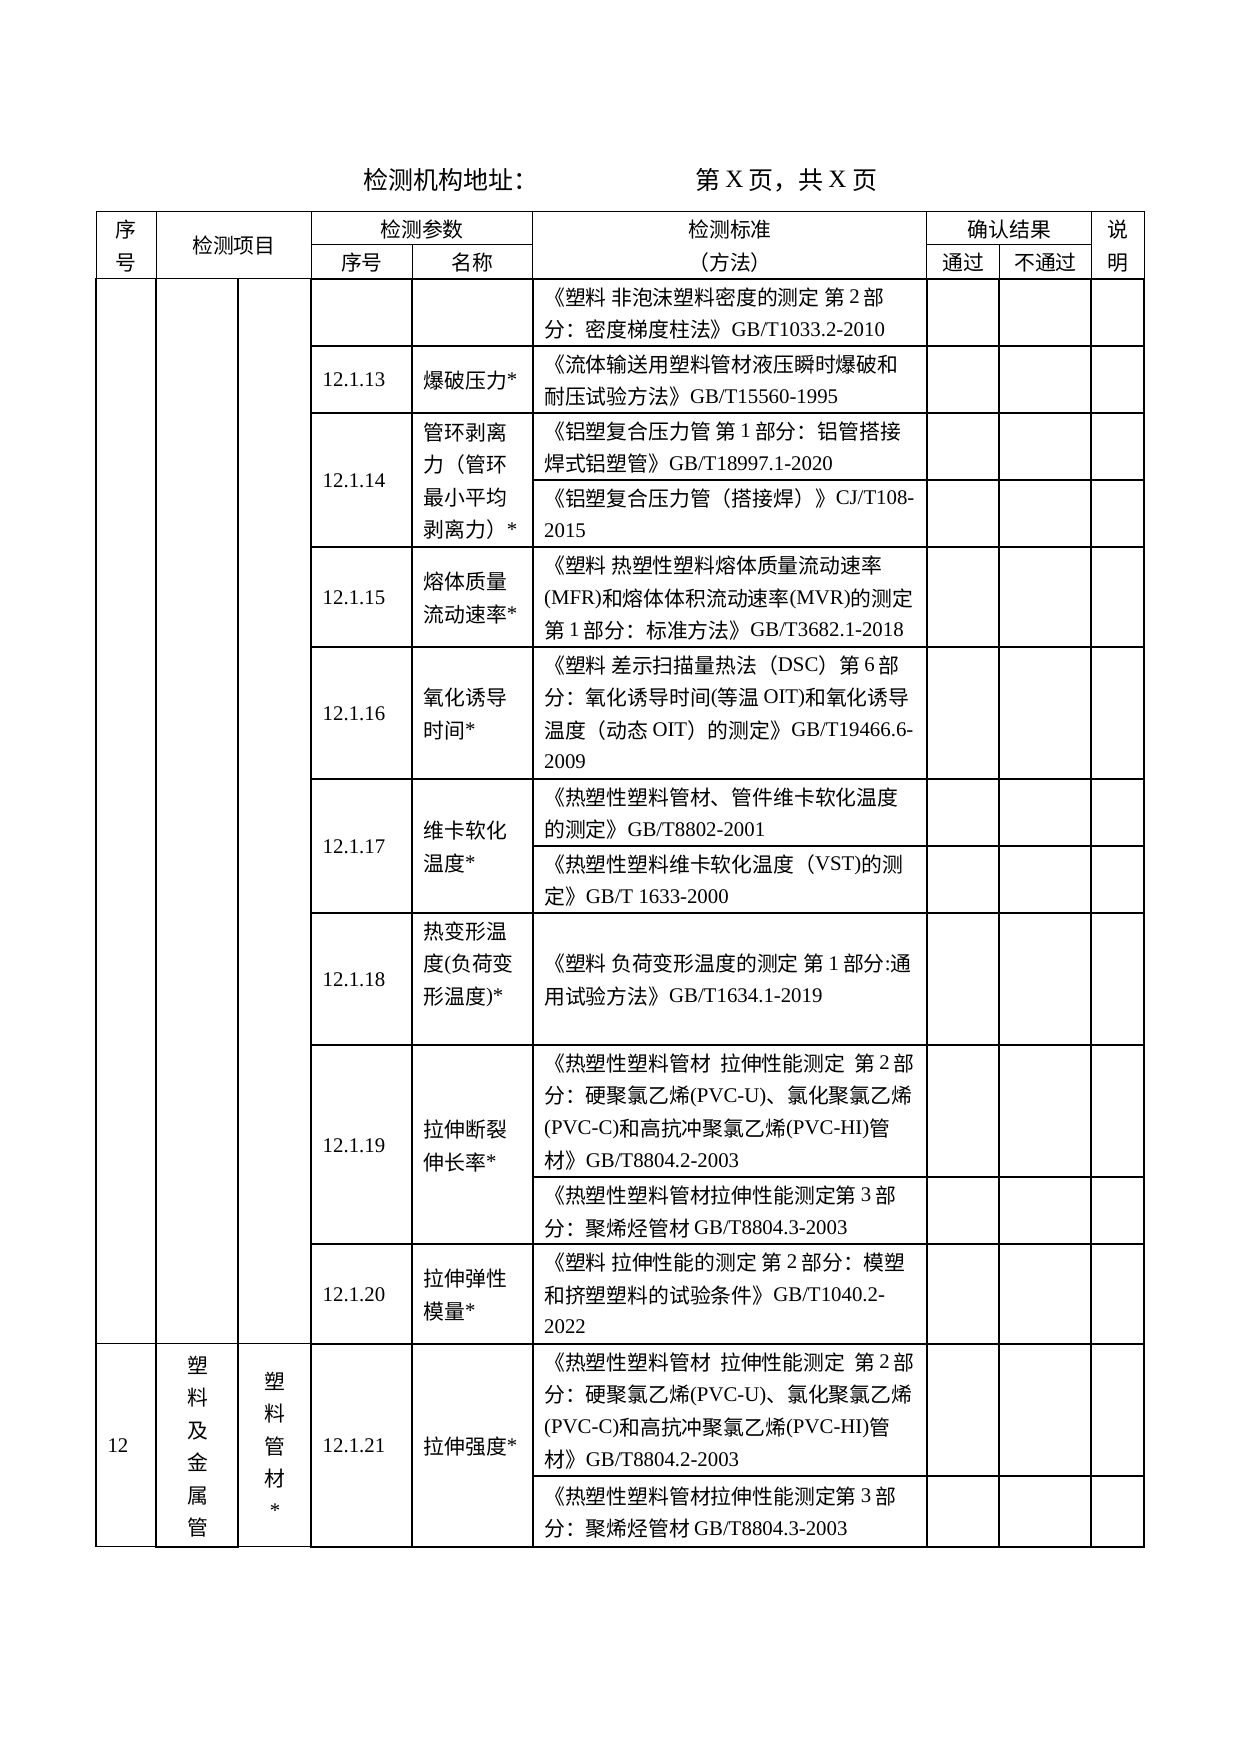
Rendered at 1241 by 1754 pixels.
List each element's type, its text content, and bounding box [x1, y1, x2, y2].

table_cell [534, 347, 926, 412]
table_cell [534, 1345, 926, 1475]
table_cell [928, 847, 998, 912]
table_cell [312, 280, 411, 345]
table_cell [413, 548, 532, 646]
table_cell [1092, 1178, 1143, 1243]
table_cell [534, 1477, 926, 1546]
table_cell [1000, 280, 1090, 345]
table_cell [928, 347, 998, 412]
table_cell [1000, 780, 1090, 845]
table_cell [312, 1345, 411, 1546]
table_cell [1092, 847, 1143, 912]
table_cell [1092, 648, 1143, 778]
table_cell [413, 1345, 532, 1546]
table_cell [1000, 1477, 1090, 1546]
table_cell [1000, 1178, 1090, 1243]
table_cell 检测参数 [312, 212, 532, 244]
table_cell 通过 [927, 245, 999, 278]
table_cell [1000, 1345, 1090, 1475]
table_cell 序号 [312, 245, 412, 278]
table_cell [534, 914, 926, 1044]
table_cell 名称 [413, 245, 532, 278]
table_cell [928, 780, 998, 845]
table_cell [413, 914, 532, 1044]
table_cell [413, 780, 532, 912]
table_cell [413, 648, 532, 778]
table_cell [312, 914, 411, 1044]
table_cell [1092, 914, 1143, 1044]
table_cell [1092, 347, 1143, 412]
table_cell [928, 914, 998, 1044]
table_cell 确认结果 [927, 212, 1091, 244]
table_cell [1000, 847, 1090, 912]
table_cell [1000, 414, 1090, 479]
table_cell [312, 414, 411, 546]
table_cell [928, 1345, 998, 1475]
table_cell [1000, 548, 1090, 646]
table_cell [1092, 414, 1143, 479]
table_cell 检测标准 （方法） [533, 212, 926, 278]
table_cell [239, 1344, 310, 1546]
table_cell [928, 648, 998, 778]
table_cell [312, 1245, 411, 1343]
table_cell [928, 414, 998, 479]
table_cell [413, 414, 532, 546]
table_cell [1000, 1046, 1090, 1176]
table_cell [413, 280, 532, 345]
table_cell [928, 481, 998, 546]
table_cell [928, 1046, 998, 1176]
table_cell 检测项目 [157, 212, 311, 278]
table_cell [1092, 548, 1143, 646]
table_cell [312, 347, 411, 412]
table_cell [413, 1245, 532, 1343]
table_cell 说明 [1092, 212, 1144, 278]
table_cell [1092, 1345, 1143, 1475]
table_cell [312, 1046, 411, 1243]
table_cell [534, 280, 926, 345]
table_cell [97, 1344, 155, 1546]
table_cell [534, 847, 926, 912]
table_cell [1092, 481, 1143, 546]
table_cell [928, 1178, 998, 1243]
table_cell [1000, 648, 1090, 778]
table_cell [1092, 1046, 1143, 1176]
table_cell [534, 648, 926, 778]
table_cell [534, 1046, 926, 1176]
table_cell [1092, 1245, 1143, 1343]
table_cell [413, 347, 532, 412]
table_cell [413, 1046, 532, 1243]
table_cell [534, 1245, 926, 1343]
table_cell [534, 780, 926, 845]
table_cell 不通过 [1000, 245, 1091, 278]
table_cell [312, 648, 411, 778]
table_header 检测机构地址： 第X页，共X 页 [96, 146, 1144, 211]
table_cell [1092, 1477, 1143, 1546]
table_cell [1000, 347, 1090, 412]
table_cell 序号 [97, 212, 156, 278]
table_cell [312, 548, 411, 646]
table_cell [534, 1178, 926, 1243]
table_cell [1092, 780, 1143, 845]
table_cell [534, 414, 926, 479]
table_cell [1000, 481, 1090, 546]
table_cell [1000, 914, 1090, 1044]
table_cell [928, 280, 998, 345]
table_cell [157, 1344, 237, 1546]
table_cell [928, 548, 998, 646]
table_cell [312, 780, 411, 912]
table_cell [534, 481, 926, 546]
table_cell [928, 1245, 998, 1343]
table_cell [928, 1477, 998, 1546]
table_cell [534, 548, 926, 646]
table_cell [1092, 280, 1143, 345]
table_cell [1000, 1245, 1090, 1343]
